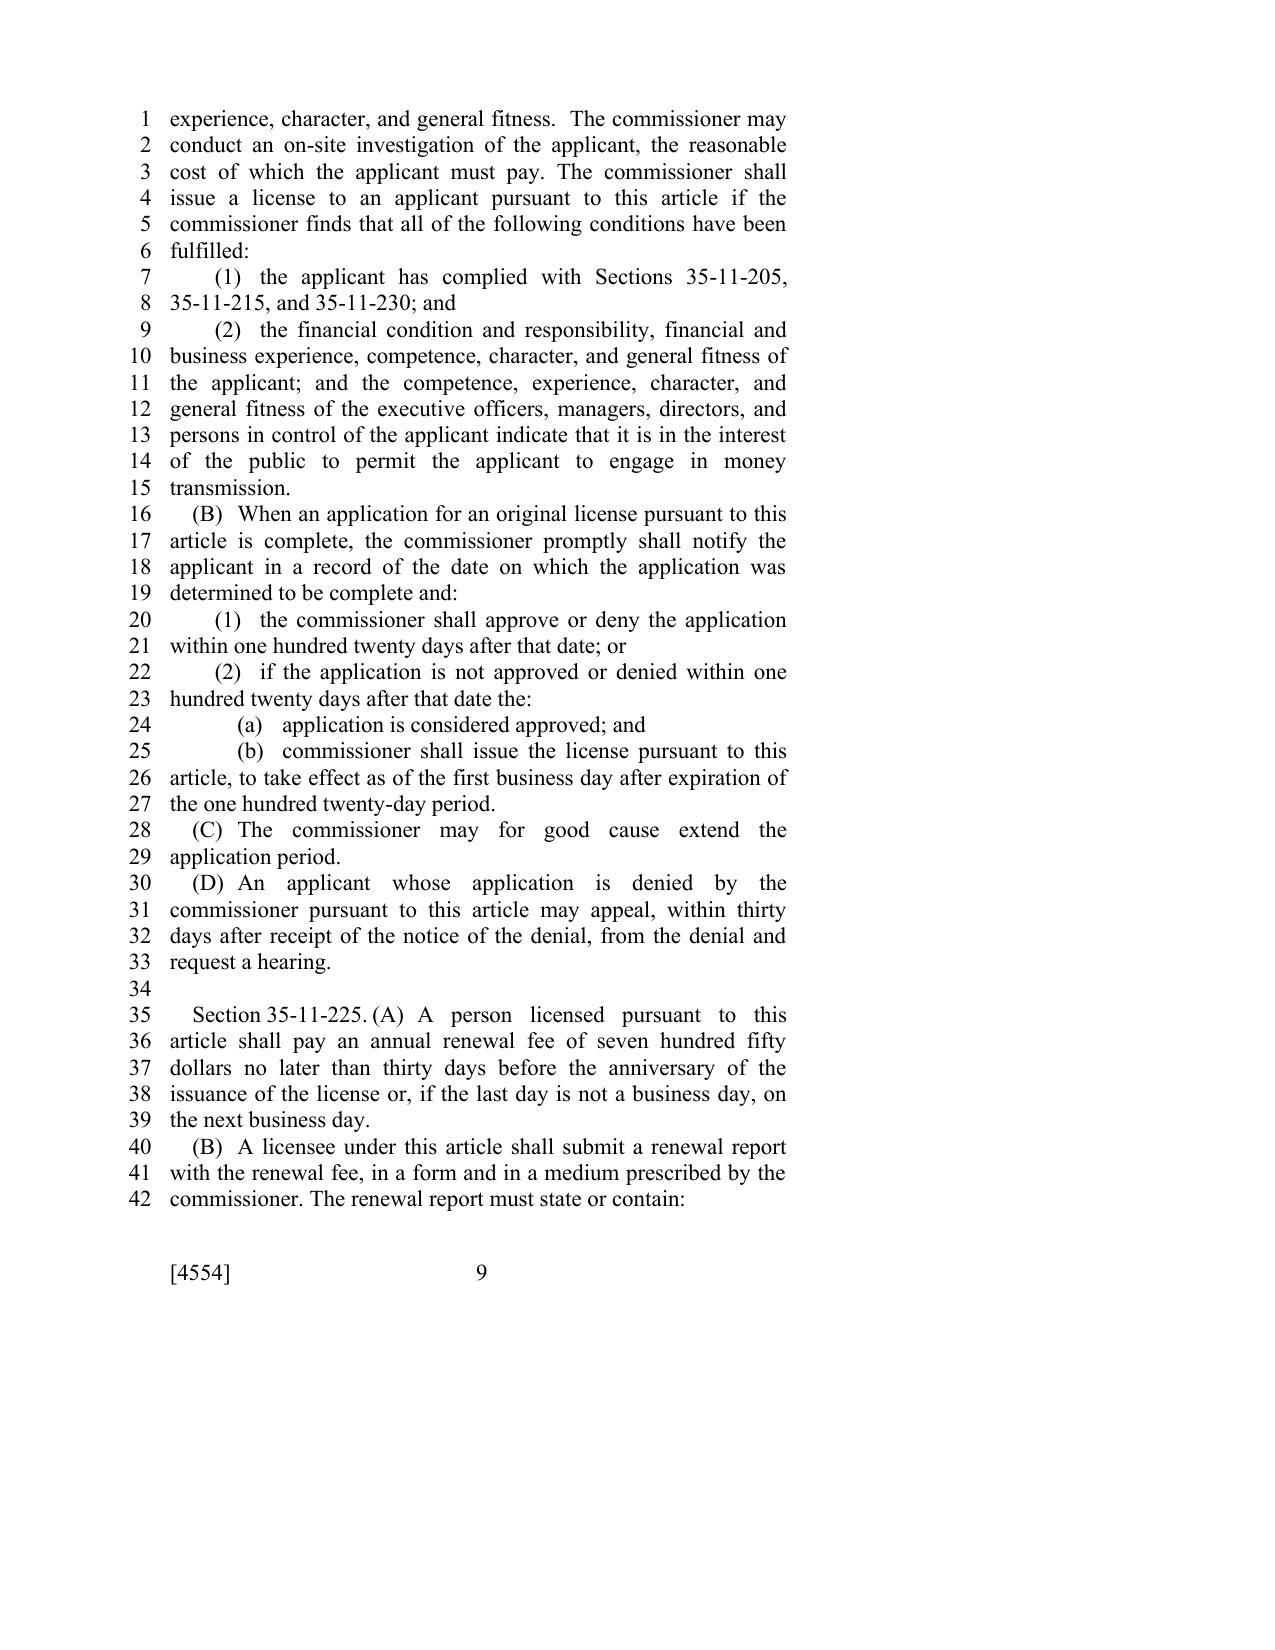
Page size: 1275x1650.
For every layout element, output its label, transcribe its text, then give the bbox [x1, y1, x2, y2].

text (D) An applicant whose application is denied by the commissioner pursuant to this article may appeal, within thirty days after receipt of the notice of the denial, from the denial and request a hearing. [169, 869, 787, 975]
text (1) the applicant has complied with Sections 35-11-205, 35-11-215, and 35-11-230; and [169, 263, 787, 316]
text (2) the financial condition and responsibility, financial and business experience, competence, character, and general fitness of the applicant; and the competence, experience, character, and general fitness of the executive officers, managers, directors, and persons in control of the applicant indicate that it is in the interest of the public to permit the applicant to engage in money transmission. [169, 316, 787, 500]
text (C) The commissioner may for good cause extend the application period. [169, 817, 787, 869]
text (b) commissioner shall issue the license pursuant to this article, to take effect as of the first business day after expiration of the one hundred twenty-day period. [169, 737, 787, 817]
text (1) the commissioner shall approve or deny the application within one hundred twenty days after that date; or [169, 606, 787, 658]
text Section 35-11-225. (A) A person licensed pursuant to this article shall pay an annual renewal fee of seven hundred fifty dollars no later than thirty days before the anniversary of the issuance of the license or, if the last day is not a business day, on the next business day. [169, 1001, 787, 1133]
text (B) When an application for an original license pursuant to this article is complete, the commissioner promptly shall notify the applicant in a record of the date on which the application was determined to be complete and: [169, 500, 787, 606]
text (2) if the application is not approved or denied within one hundred twenty days after that date the: [169, 658, 787, 711]
text (B) A licensee under this article shall submit a renewal report with the renewal fee, in a form and in a medium prescribed by the commissioner. The renewal report must state or contain: [169, 1133, 787, 1212]
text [169, 105, 787, 263]
text (a) application is considered approved; and [169, 711, 787, 737]
